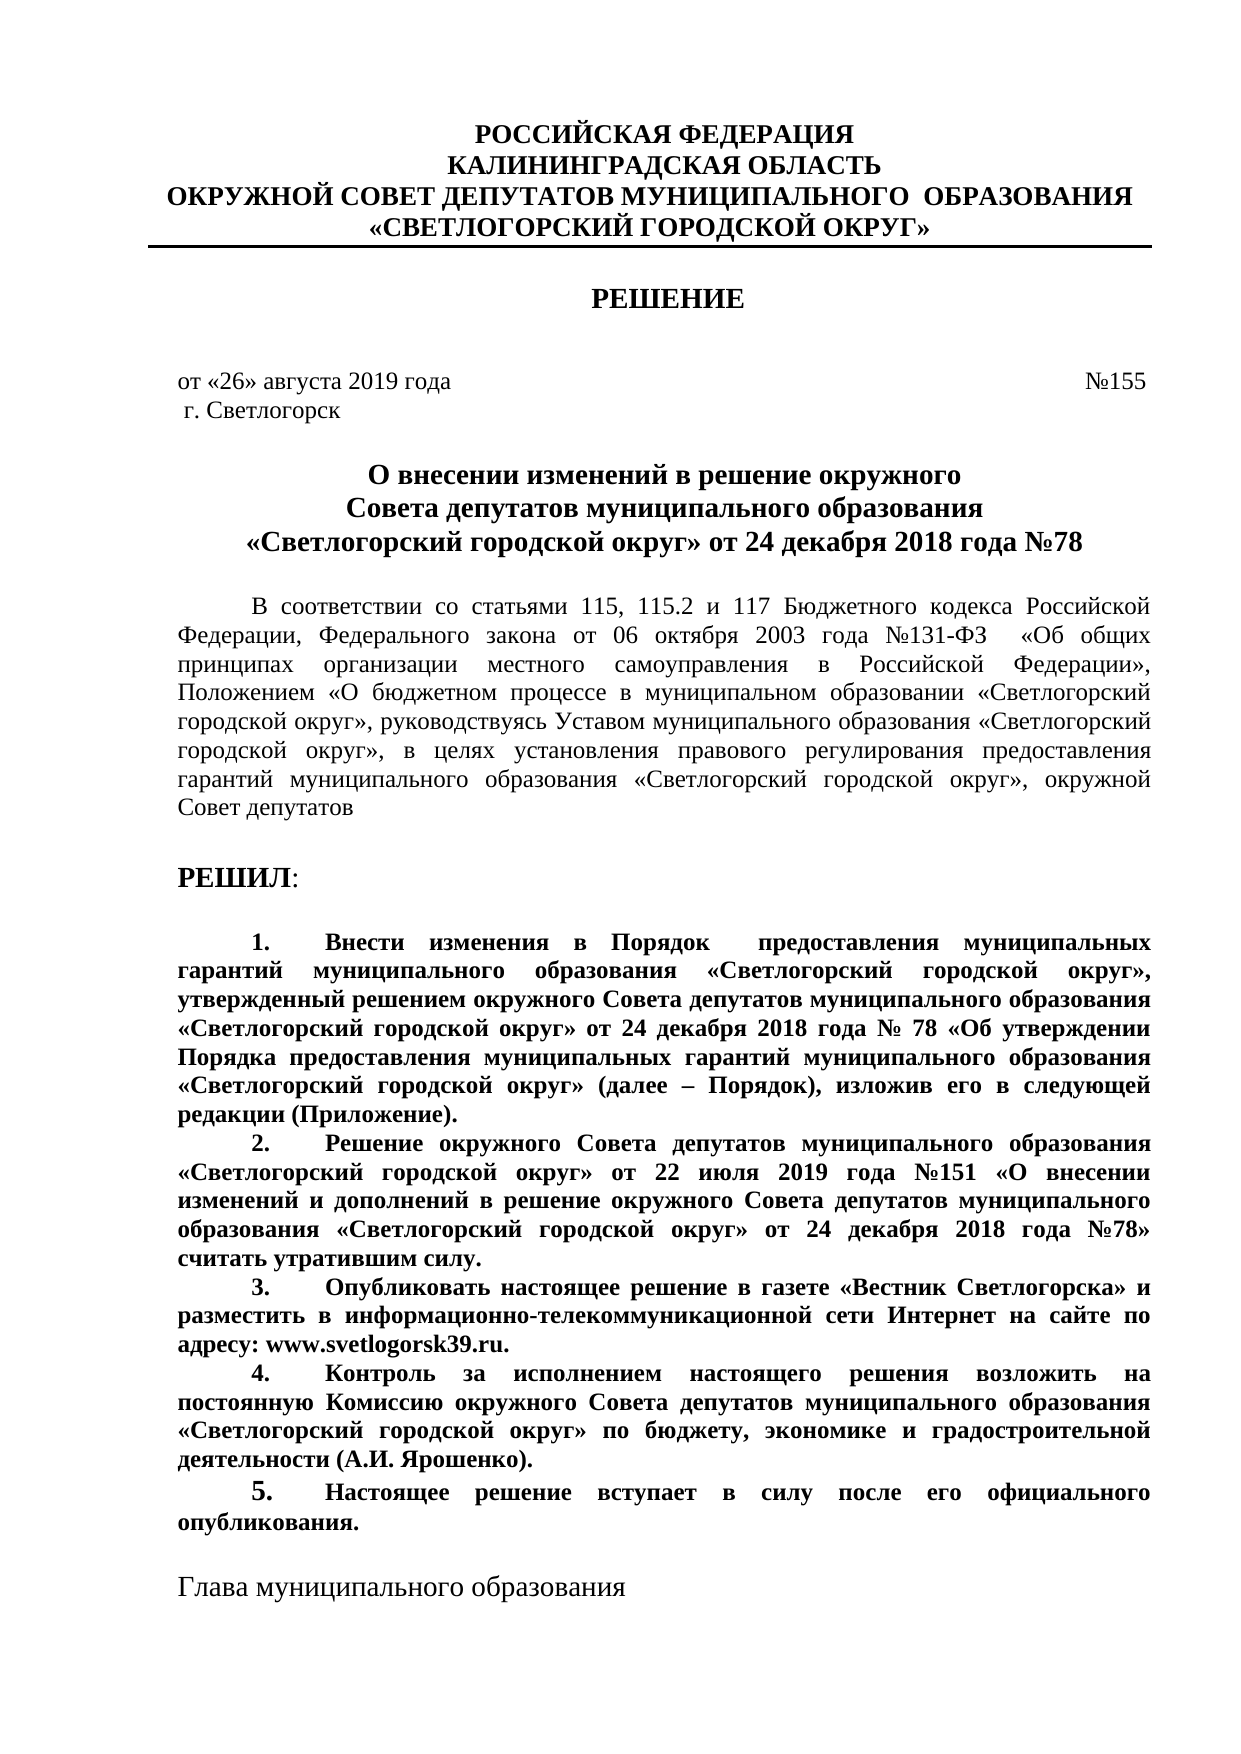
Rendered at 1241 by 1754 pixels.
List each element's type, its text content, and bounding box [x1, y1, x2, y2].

subtitle РЕШЕНИЕ [177, 281, 1152, 315]
text Глава муниципального образования [177, 1569, 1152, 1602]
list Решение окружного Совета депутатов муниципального образования «Светлогорский городской округ» от 22 июля 2019 года №151 «О внесении изменений и дополнений в решение окружного Совета депутатов муниципального образования «Светлогорский городской округ» от 24 декабря 2018 года №78» считать утратившим силу. [177, 1128, 1152, 1272]
text г. Светлогорск [177, 395, 1152, 423]
list Внести изменения в Порядок предоставления муниципальных гарантий муниципального образования «Светлогорский городской округ», утвержденный решением окружного Совета депутатов муниципального образования «Светлогорский городской округ» от 24 декабря 2018 года № 78 «Об утверждении Порядка предоставления муниципальных гарантий муниципального образования «Светлогорский городской округ» (далее – Порядок), изложив его в следующей редакции (Приложение). [177, 927, 1152, 1128]
text от «26» августа 2019 года №155 [177, 366, 1152, 395]
list Опубликовать настоящее решение в газете «Вестник Светлогорска» и разместить в информационно-телекоммуникационной сети Интернет на сайте по адресу: www.svetlogorsk39.ru. [177, 1272, 1152, 1358]
list Настоящее решение вступает в силу после его официального опубликования. [177, 1473, 1152, 1535]
text КАЛИНИНГРАДСКАЯ ОБЛАСТЬ [177, 149, 1152, 180]
text РЕШИЛ: [177, 860, 1152, 893]
text О внесении изменений в решение окружного [177, 457, 1152, 491]
text ОКРУЖНОЙ СОВЕТ ДЕПУТАТОВ МУНИЦИПАЛЬНОГО ОБРАЗОВАНИЯ «СВЕТЛОГОРСКИЙ ГОРОДСКОЙ ОКРУГ» [148, 180, 1152, 245]
text РОССИЙСКАЯ ФЕДЕРАЦИЯ [177, 118, 1152, 149]
text «Светлогорский городской округ» от 24 декабря 2018 года №78 [177, 524, 1152, 558]
text Совета депутатов муниципального образования [177, 491, 1152, 524]
list Контроль за исполнением настоящего решения возложить на постоянную Комиссию окружного Совета депутатов муниципального образования «Светлогорский городской округ» по бюджету, экономике и градостроительной деятельности (А.И. Ярошенко). [177, 1358, 1152, 1473]
text В соответствии со статьями 115, 115.2 и 117 Бюджетного кодекса Российской Федерации, Федерального закона от 06 октября 2003 года №131-ФЗ «Об общих принципах организации местного самоуправления в Российской Федерации», Положением «О бюджетном процессе в муниципальном образовании «Светлогорский городской округ», руководствуясь Уставом муниципального образования «Светлогорский городской округ», в целях установления правового регулирования предоставления гарантий муниципального образования «Светлогорский городской округ», окружной Совет депутатов [177, 591, 1152, 821]
